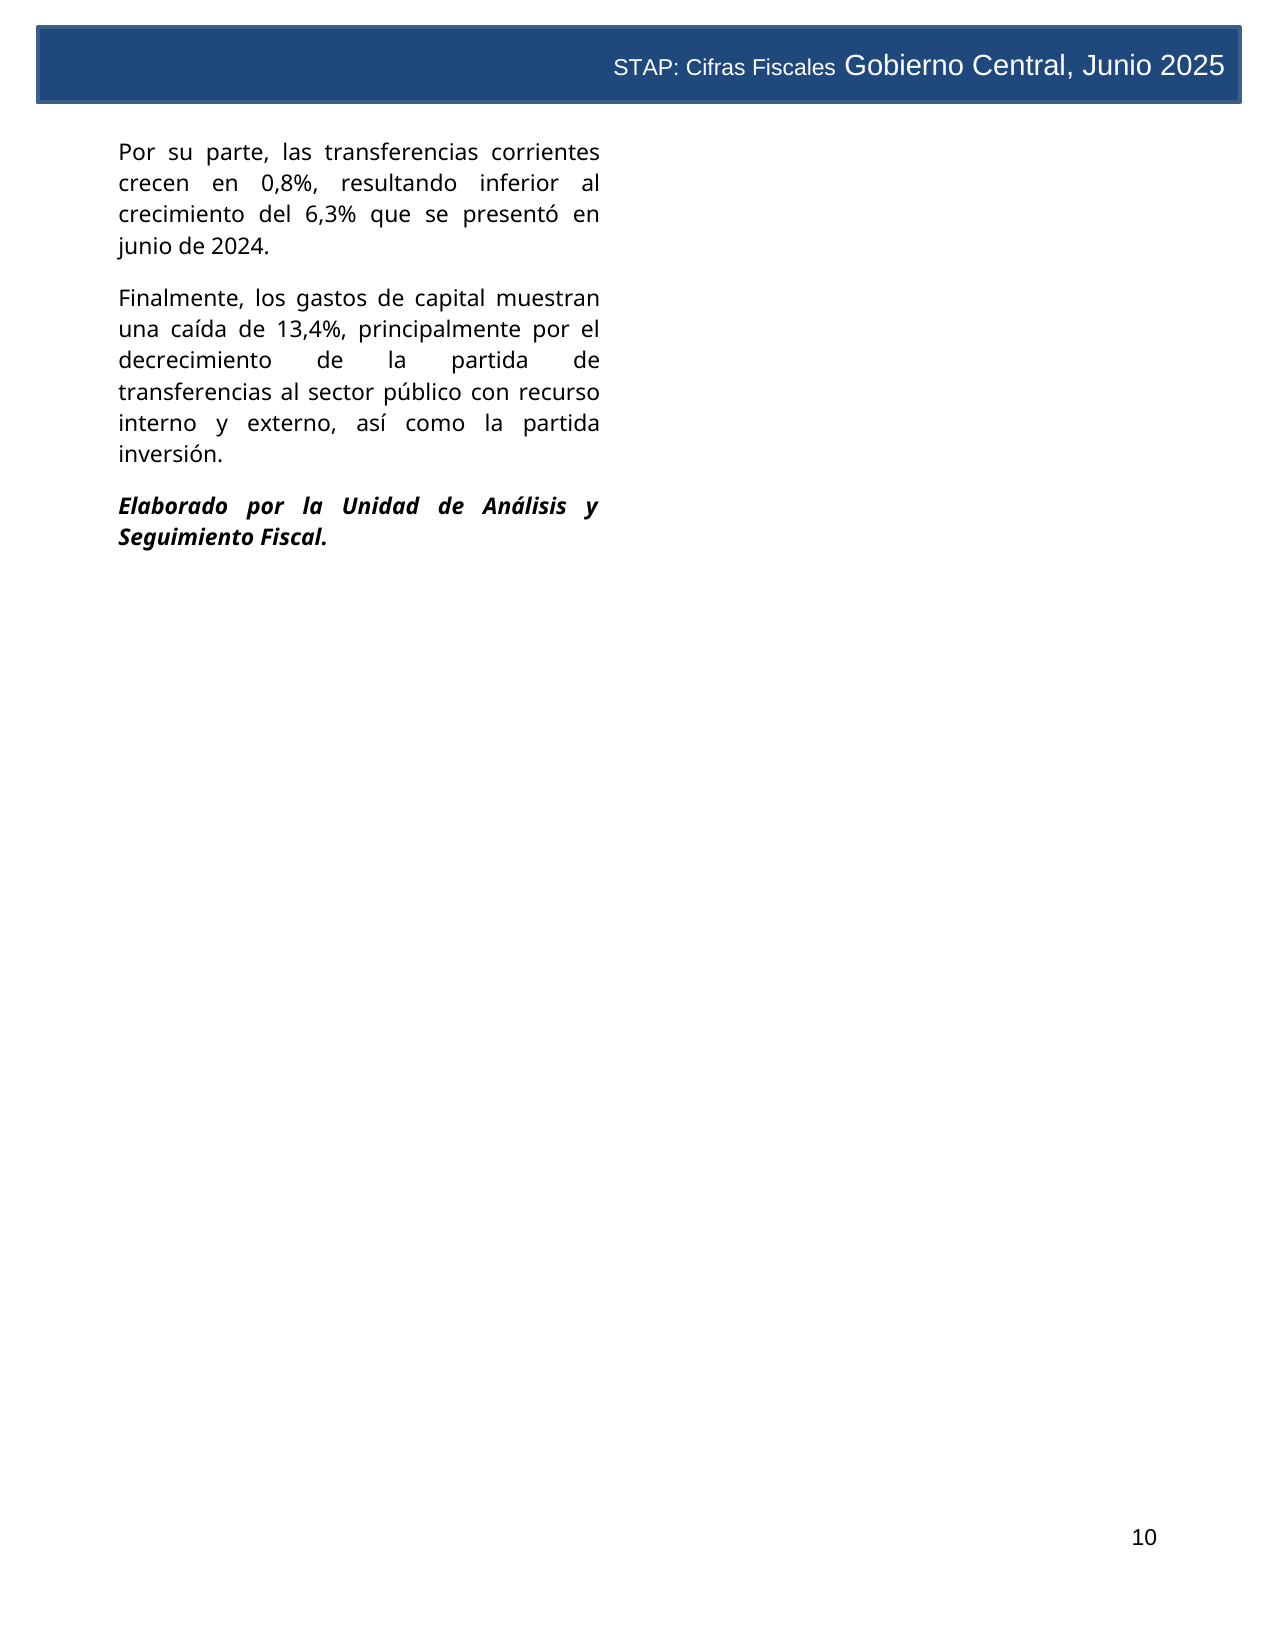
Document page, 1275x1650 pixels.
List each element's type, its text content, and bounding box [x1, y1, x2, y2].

text Finalmente, los gastos de capital muestran una caída de 13,4%, principalmente por el decrecimiento de la partida de transferencias al sector público con recurso interno y externo, así como la partida inversión. [118, 282, 601, 469]
text Elaborado por la Unidad de Análisis y Seguimiento Fiscal. [118, 490, 601, 552]
text Por su parte, las transferencias corrientes crecen en 0,8%, resultando inferior al crecimiento del 6,3% que se presentó en junio de 2024. [118, 136, 601, 261]
